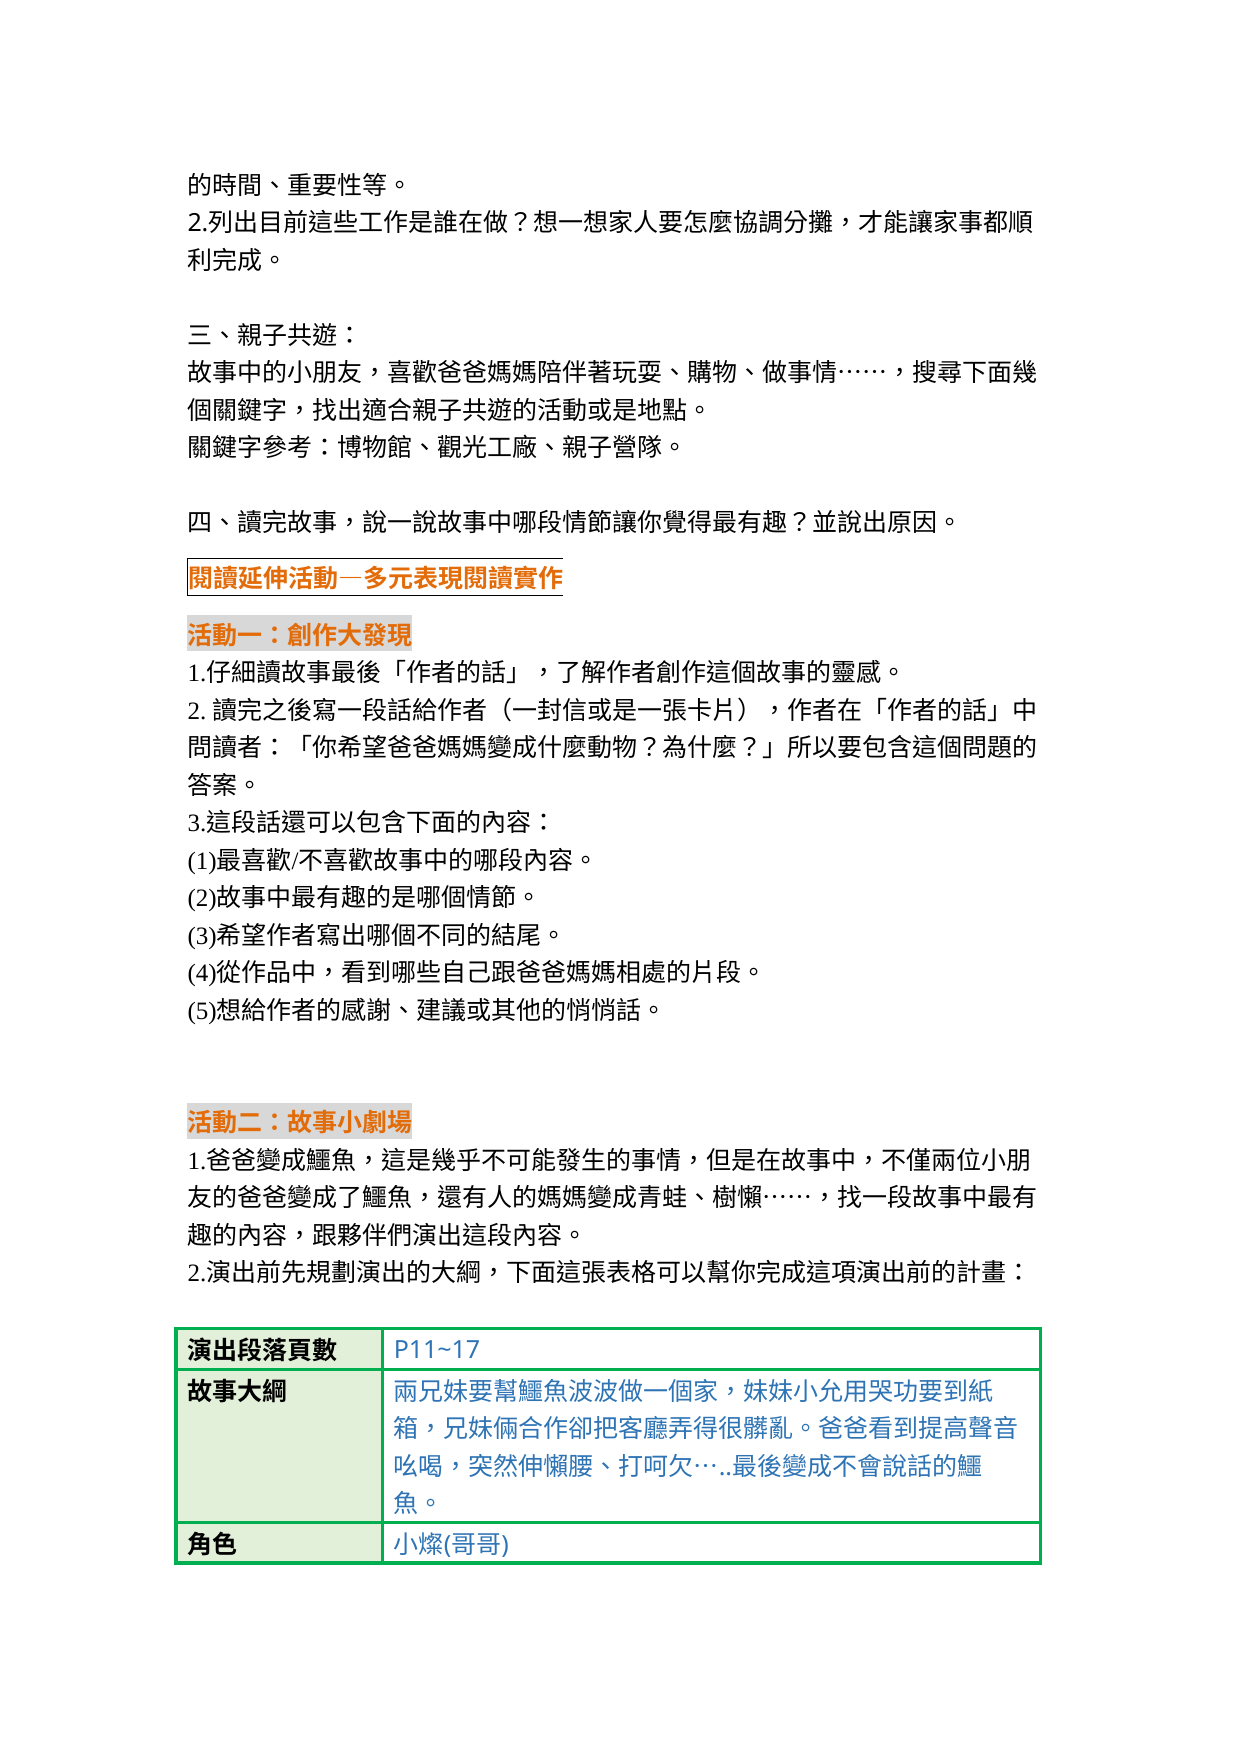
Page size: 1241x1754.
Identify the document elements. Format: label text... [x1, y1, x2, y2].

table_cell 角色 [178, 1524, 381, 1561]
table_cell 兩兄妹要幫鱷魚波波做一個家，妹妹小允用哭功要到紙箱，兄妹倆合作卻把客廳弄得很髒亂。爸爸看到提高聲音吆喝，突然伸懶腰、打呵欠…..最後變成不會說話的鱷魚。 [384, 1371, 1039, 1521]
text 閱讀延伸活動—多元表現閱讀實作 活動一：創作大發現 [187, 539, 1053, 652]
text 活動二：故事小劇場 1.爸爸變成鱷魚，這是幾乎不可能發生的事情，但是在故事中，不僅兩位小朋友的爸爸變成了鱷魚，還有人的媽媽變成青蛙、樹懶……，找一段故事中最有趣的內容，跟夥伴們演出這段內容。 2.演出前先規劃演出的大綱，下面這張表格可以幫你完成這項演出前的計畫： [187, 1027, 1053, 1289]
table_header 演出段落頁數 [178, 1330, 381, 1368]
text 三、親子共遊： 故事中的小朋友，喜歡爸爸媽媽陪伴著玩耍、購物、做事情……，搜尋下面幾個關鍵字，找出適合親子共遊的活動或是地點。 [187, 314, 1053, 427]
table_cell 故事大綱 [178, 1371, 381, 1521]
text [187, 164, 1053, 314]
table_cell 小燦(哥哥) 小允(妹妹) 爸爸 [384, 1524, 1039, 1561]
table_header P11~17 [384, 1330, 1039, 1368]
text 1.仔細讀故事最後「作者的話」，了解作者創作這個故事的靈感。 2. 讀完之後寫一段話給作者（一封信或是一張卡片），作者在「作者的話」中問讀者：「你希望爸爸媽媽變成什麼動物？為什麼？」所以要包含這個問題的答案。 3.這段話還可以包含下面的內容： (1)最喜歡/不喜歡故事中的哪段內容。 [187, 652, 1053, 877]
text (2)故事中最有趣的是哪個情節。 (3)希望作者寫出哪個不同的結尾。 (4)從作品中，看到哪些自己跟爸爸媽媽相處的片段。 (5)想給作者的感謝、建議或其他的悄悄話。 [187, 877, 1053, 1027]
text 四、讀完故事，說一說故事中哪段情節讓你覺得最有趣？並說出原因。 [187, 502, 1053, 539]
text 關鍵字參考：博物館、觀光工廠、親子營隊。 [187, 427, 1053, 464]
